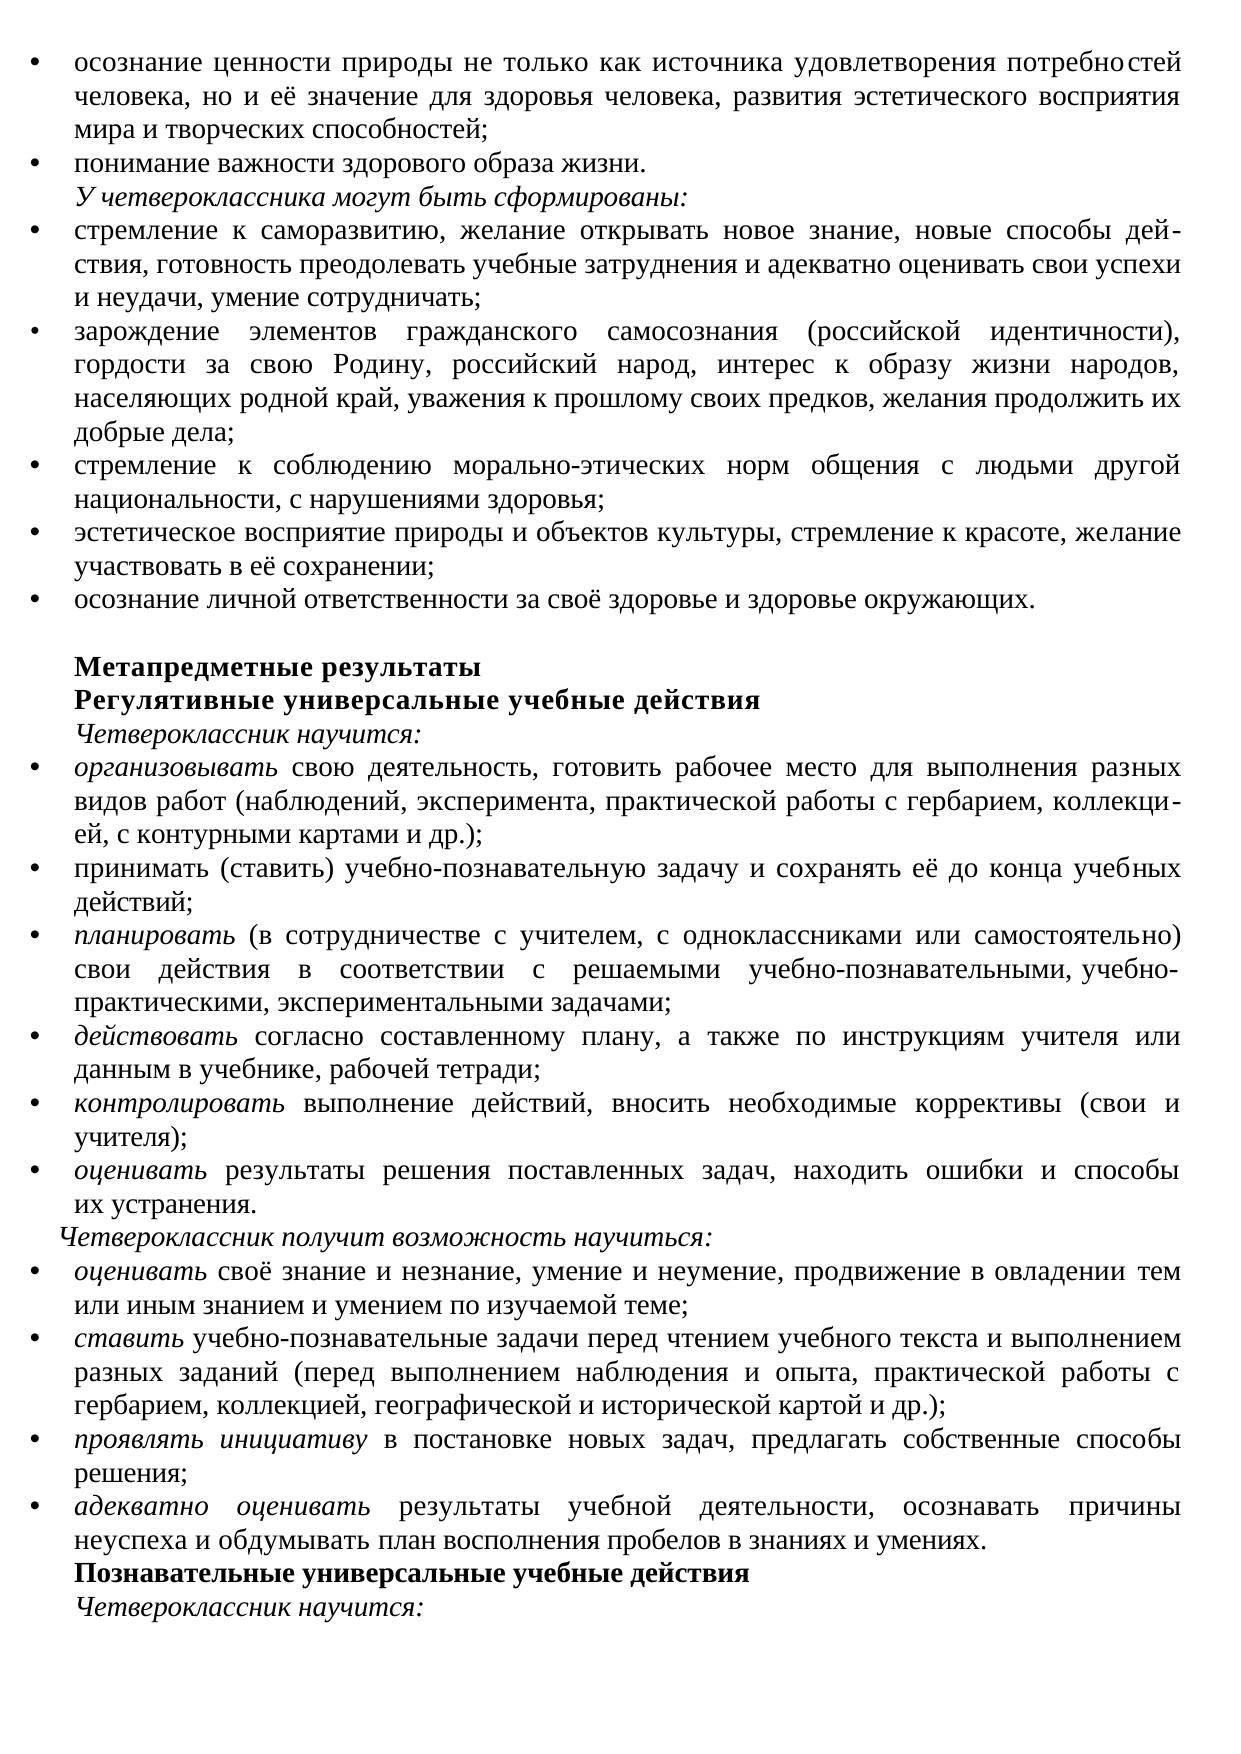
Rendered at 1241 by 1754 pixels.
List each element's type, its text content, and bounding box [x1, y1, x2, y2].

text • зарождение элементов гражданского самосознания (российской идентичности), гордости за свою Родину, российский народ, интерес к образу жизни народов, населяющих родной край, уважения к прошлому своих предков, желания продолжить их добрые дела; [29, 313, 1181, 447]
list организовывать свою деятельность, готовить рабочее место для выполнения разных видов работ (наблюдений, эксперимента, практической работы с гербарием, коллекцией, с контурными картами и др.); [29, 749, 1181, 850]
list принимать (ставить) учебно-познавательную задачу и сохранять её до конца учебных действий; [29, 850, 1181, 917]
text Четвероклассник научится: [74, 1589, 1181, 1622]
text Четвероклассник научится: [74, 716, 1181, 749]
text Четвероклассник получит возможность научиться: [57, 1219, 1181, 1253]
list осознание ценности природы не только как источника удовлетворения потребностей человека, но и её значение для здоровья человека, развития эстетического восприятия мира и творческих способностей; [29, 44, 1181, 145]
list оценивать своё знание и незнание, умение и неумение, продвижение в овладении тем или иным знанием и умением по изучаемой теме; [29, 1253, 1181, 1320]
list адекватно оценивать результаты учебной деятельности, осознавать причины неуспеха и обдумывать план восполнения пробелов в знаниях и умениях. [29, 1488, 1181, 1555]
text Познавательные универсальные учебные действия [74, 1555, 1181, 1589]
list стремление к саморазвитию, желание открывать новое знание, новые способы действия, готовность преодолевать учебные затруднения и адекватно оценивать свои успехи и неудачи, умение сотрудничать; [29, 212, 1181, 313]
list понимание важности здорового образа жизни. [29, 145, 1181, 179]
list проявлять инициативу в постановке новых задач, предлагать собственные способы решения; [29, 1421, 1181, 1488]
list осознание личной ответственности за своё здоровье и здоровье окружающих. [29, 582, 1181, 615]
list стремление к соблюдению морально-этических норм общения с людьми другой национальности, с нарушениями здоровья; [29, 447, 1181, 514]
text Метапредметные результаты [74, 649, 1181, 682]
list эстетическое восприятие природы и объектов культуры, стремление к красоте, желание участвовать в её сохранении; [29, 514, 1181, 582]
list планировать (в сотрудничестве с учителем, с одноклассниками или самостоятельно) свои действия в соответствии с решаемыми учебно-познавательными, учебно-практическими, экспериментальными задачами; [29, 917, 1181, 1018]
list действовать согласно составленному плану, а также по инструкциям учителя или данным в учебнике, рабочей тетради; [29, 1018, 1181, 1085]
text Регулятивные универсальные учебные действия [74, 682, 1181, 716]
list оценивать результаты решения поставленных задач, находить ошибки и способы их устранения. [29, 1152, 1181, 1219]
list ставить учебно-познавательные задачи перед чтением учебного текста и выполнением разных заданий (перед выполнением наблюдения и опыта, практической работы с гербарием, коллекцией, географической и исторической картой и др.); [29, 1320, 1181, 1421]
text У четвероклассника могут быть сформированы: [74, 179, 1181, 212]
list контролировать выполнение действий, вносить необходимые коррективы (свои и учителя); [29, 1085, 1181, 1152]
